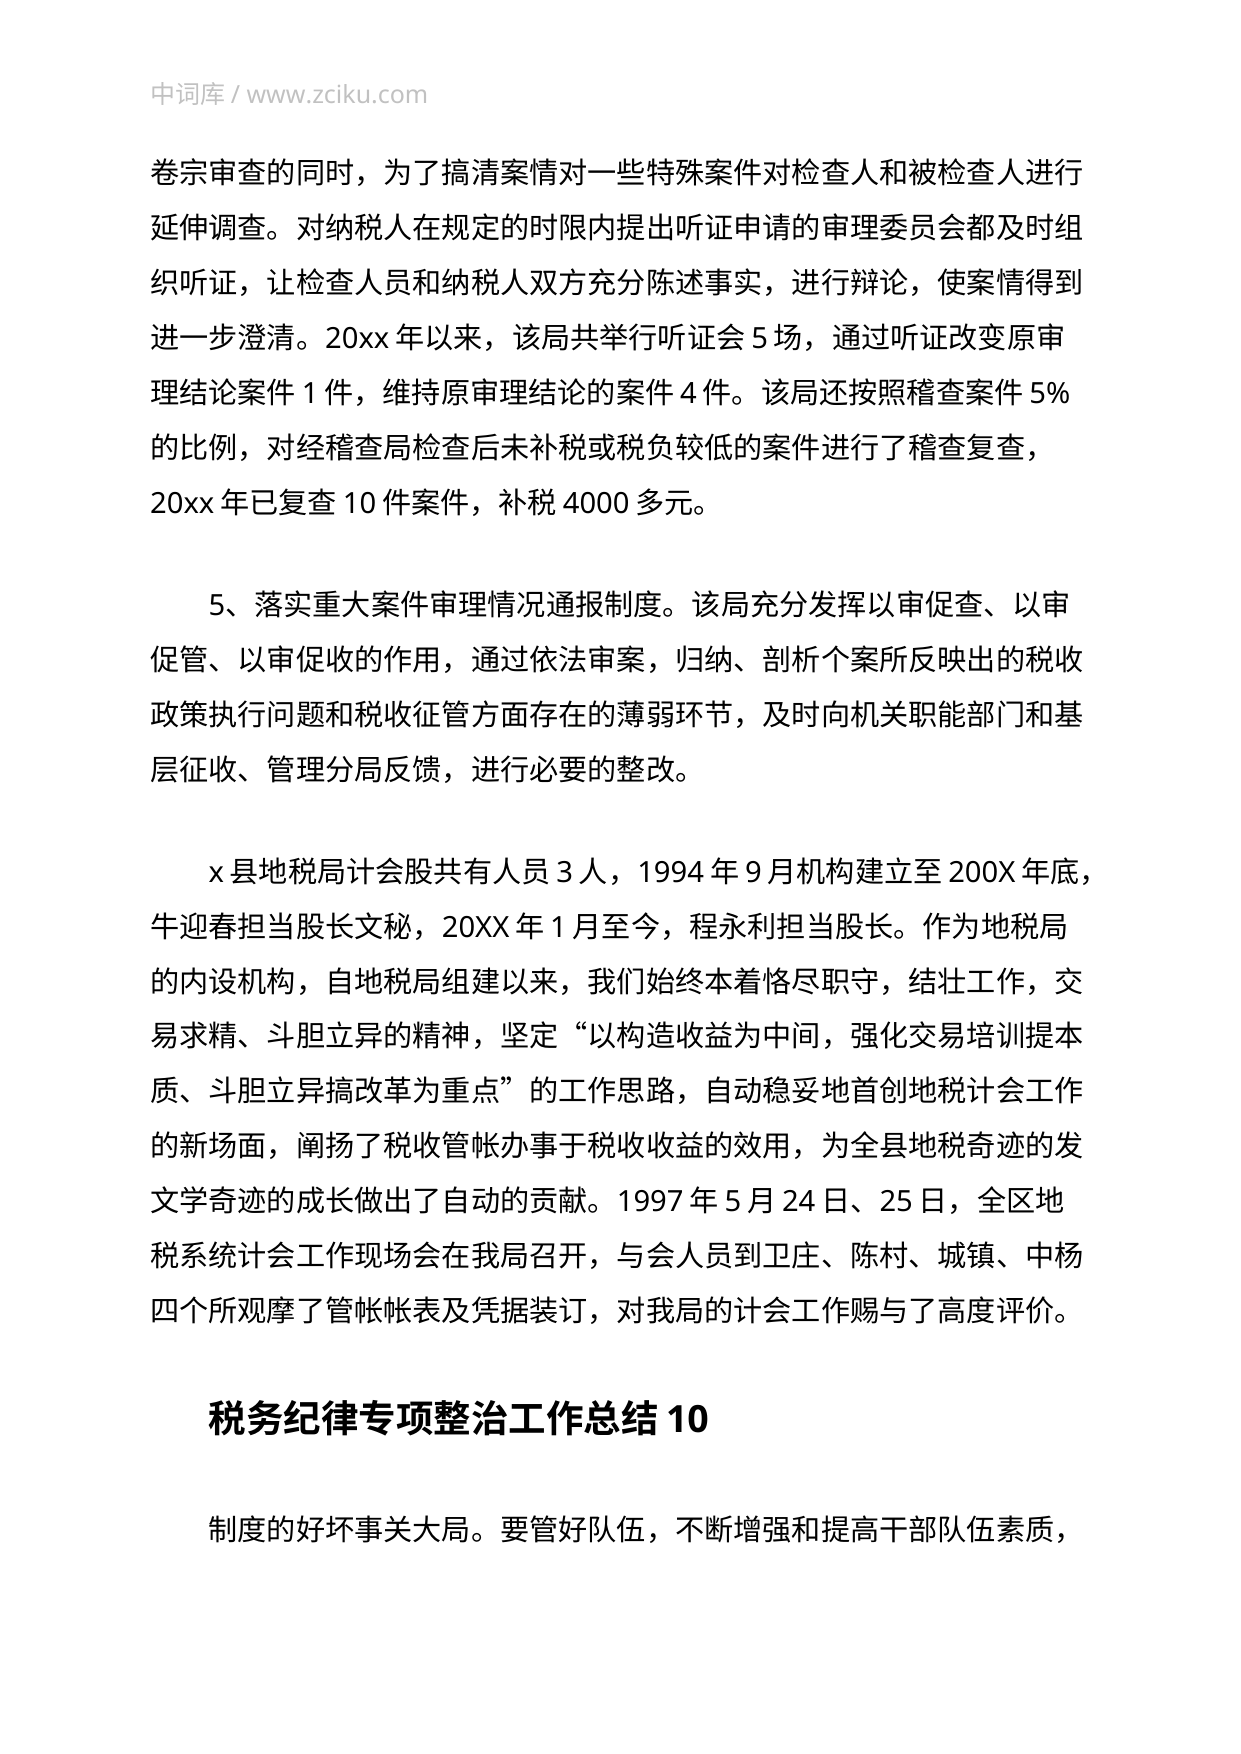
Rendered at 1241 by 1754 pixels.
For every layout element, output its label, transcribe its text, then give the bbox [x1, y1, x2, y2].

text x县地税局计会股共有人员3人，1994年9月机构建立至200X年底，牛迎春担当股长文秘，20XX年1月至今，程永利担当股长。作为地税局的内设机构，自地税局组建以来，我们始终本着恪尽职守，结壮工作，交易求精、斗胆立异的精神，坚定“以构造收益为中间，强化交易培训提本质、斗胆立异搞改革为重点”的工作思路，自动稳妥地首创地税计会工作的新场面，阐扬了税收管帐办事于税收收益的效用，为全县地税奇迹的发文学奇迹的成长做出了自动的贡献。1997年5月24日、25日，全区地税系统计会工作现场会在我局召开，与会人员到卫庄、陈村、城镇、中杨四个所观摩了管帐帐表及凭据装订，对我局的计会工作赐与了高度评价。 [150, 848, 1090, 1330]
text 5、落实重大案件审理情况通报制度。该局充分发挥以审促查、以审促管、以审促收的作用，通过依法审案，归纳、剖析个案所反映出的税收政策执行问题和税收征管方面存在的薄弱环节，及时向机关职能部门和基层征收、管理分局反馈，进行必要的整改。 [150, 582, 1090, 789]
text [150, 150, 1090, 522]
text 税务纪律专项整治工作总结10 [150, 1389, 1090, 1444]
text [150, 1507, 1090, 1549]
